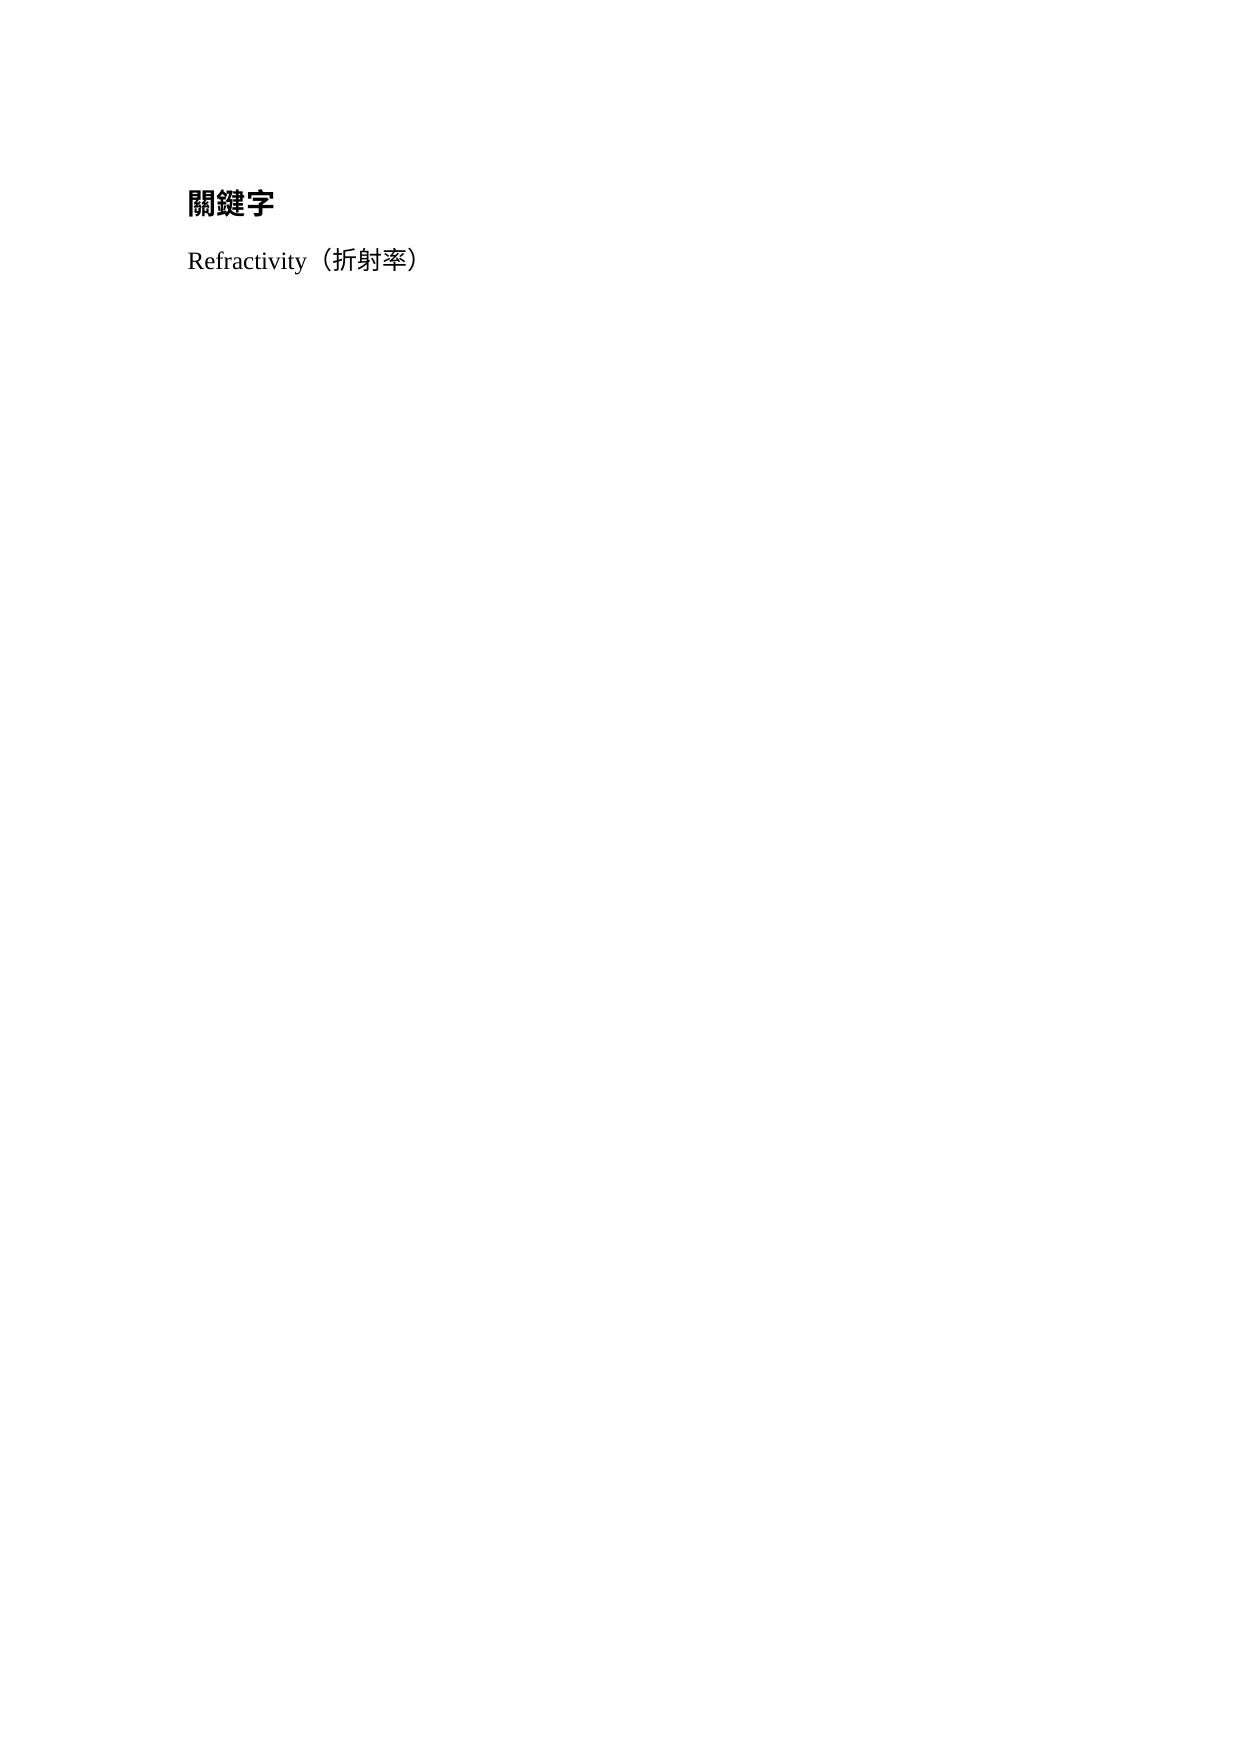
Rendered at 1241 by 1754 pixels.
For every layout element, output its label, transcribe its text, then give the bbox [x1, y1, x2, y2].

text 關鍵字 [187, 164, 1053, 239]
text Refractivity（折射率） [187, 239, 1053, 277]
